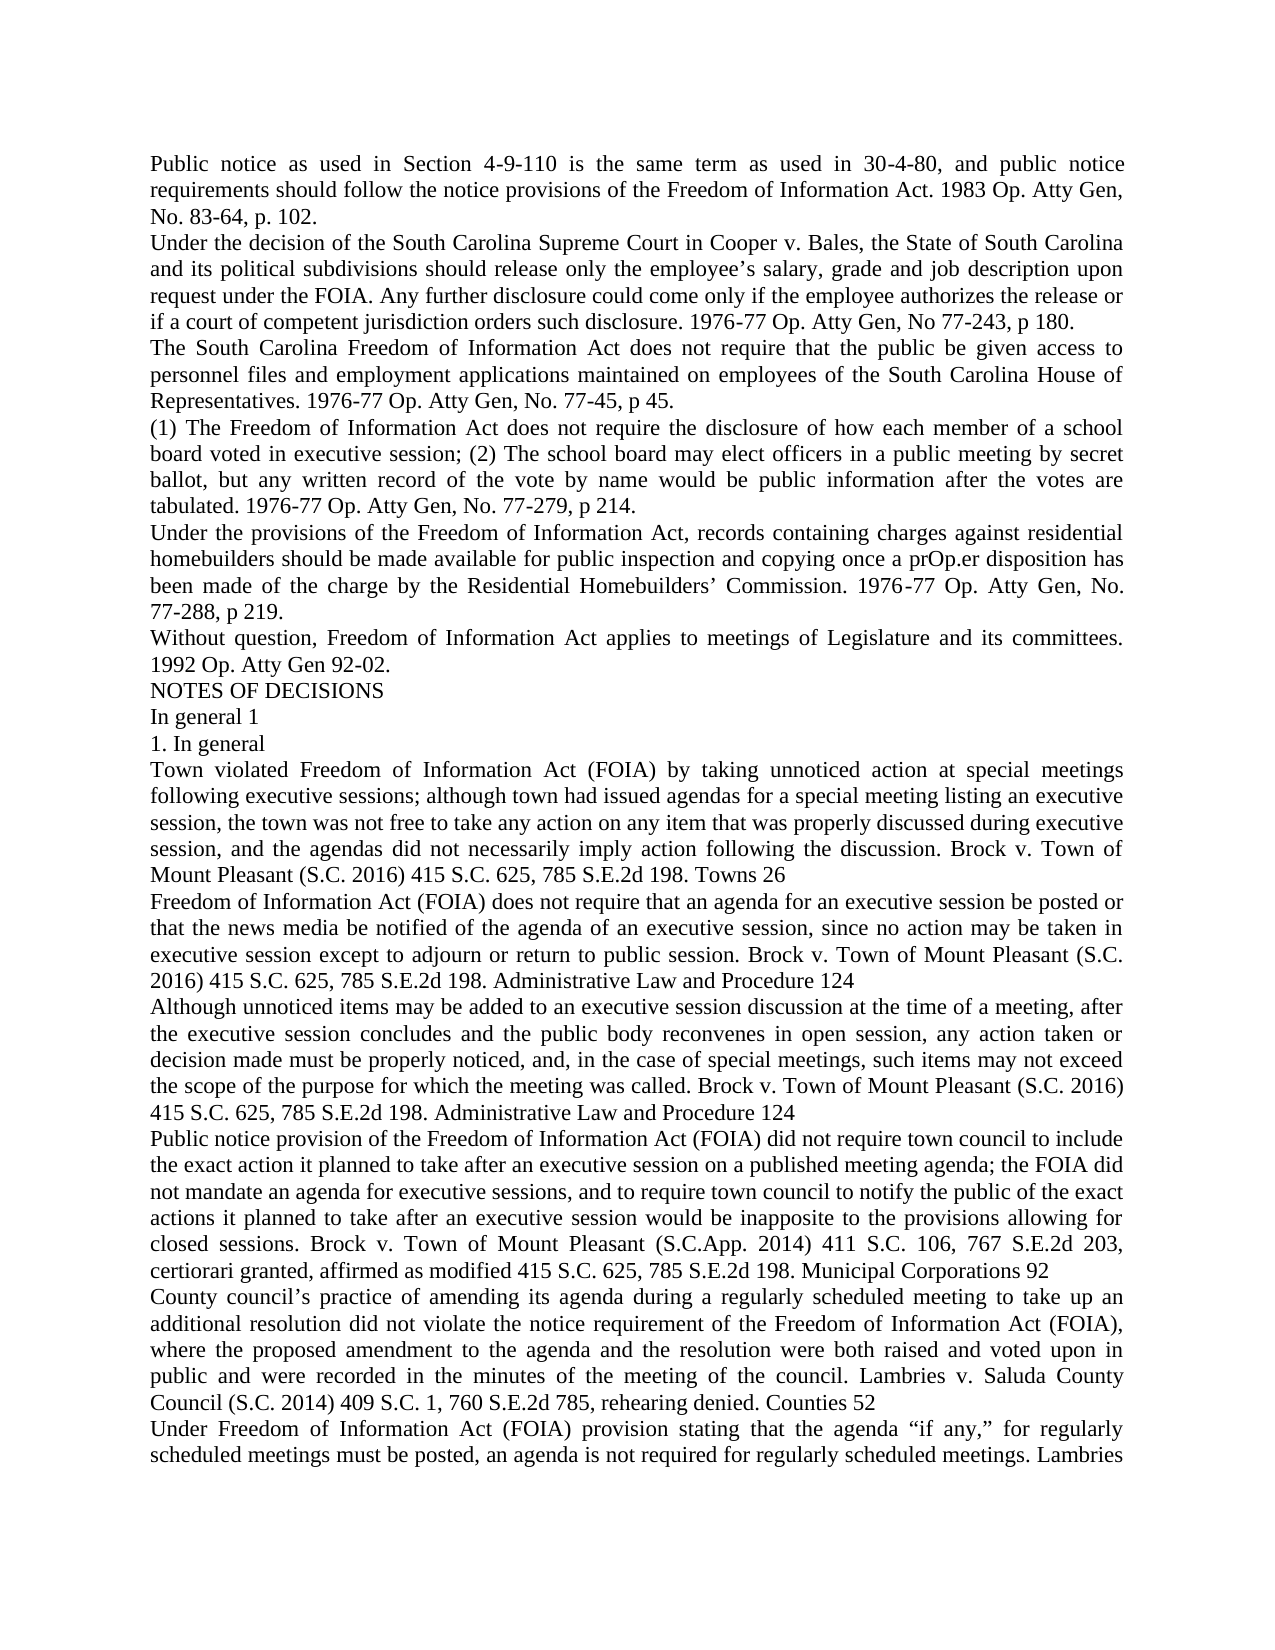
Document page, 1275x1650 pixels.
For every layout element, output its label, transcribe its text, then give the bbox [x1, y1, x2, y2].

text Freedom of Information Act (FOIA) does not require that an agenda for an executive session be posted or that the news media be notified of the agenda of an executive session, since no action may be taken in executive session except to adjourn or return to public session. Brock v. Town of Mount Pleasant (S.C. 2016) 415 S.C. 625, 785 S.E.2d 198. Administrative Law and Procedure 124 [150, 888, 1125, 993]
text Public notice as used in Section 4-9-110 is the same term as used in 30-4-80, and public notice requirements should follow the notice provisions of the Freedom of Information Act. 1983 Op. Atty Gen, No. 83-64, p. 102. [150, 150, 1125, 229]
text Although unnoticed items may be added to an executive session discussion at the time of a meeting, after the executive session concludes and the public body reconvenes in open session, any action taken or decision made must be properly noticed, and, in the case of special meetings, such items may not exceed the scope of the purpose for which the meeting was called. Brock v. Town of Mount Pleasant (S.C. 2016) 415 S.C. 625, 785 S.E.2d 198. Administrative Law and Procedure 124 [150, 993, 1125, 1125]
text In general 1 [150, 703, 1125, 730]
text Town violated Freedom of Information Act (FOIA) by taking unnoticed action at special meetings following executive sessions; although town had issued agendas for a special meeting listing an executive session, the town was not free to take any action on any item that was properly discussed during executive session, and the agendas did not necessarily imply action following the discussion. Brock v. Town of Mount Pleasant (S.C. 2016) 415 S.C. 625, 785 S.E.2d 198. Towns 26 [150, 756, 1125, 888]
text Under the provisions of the Freedom of Information Act, records containing charges against residential homebuilders should be made available for public inspection and copying once a prOp.er disposition has been made of the charge by the Residential Homebuilders’ Commission. 1976-77 Op. Atty Gen, No. 77-288, p 219. [150, 519, 1125, 624]
text NOTES OF DECISIONS [150, 677, 1125, 703]
text (1) The Freedom of Information Act does not require the disclosure of how each member of a school board voted in executive session; (2) The school board may elect officers in a public meeting by secret ballot, but any written record of the vote by name would be public information after the votes are tabulated. 1976-77 Op. Atty Gen, No. 77-279, p 214. [150, 413, 1125, 519]
text Without question, Freedom of Information Act applies to meetings of Legislature and its committees. 1992 Op. Atty Gen 92-02. [150, 624, 1125, 677]
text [150, 1415, 1125, 1468]
text Public notice provision of the Freedom of Information Act (FOIA) did not require town council to include the exact action it planned to take after an executive session on a published meeting agenda; the FOIA did not mandate an agenda for executive sessions, and to require town council to notify the public of the exact actions it planned to take after an executive session would be inapposite to the provisions allowing for closed sessions. Brock v. Town of Mount Pleasant (S.C.App. 2014) 411 S.C. 106, 767 S.E.2d 203, certiorari granted, affirmed as modified 415 S.C. 625, 785 S.E.2d 198. Municipal Corporations 92 [150, 1125, 1125, 1283]
text Under the decision of the South Carolina Supreme Court in Cooper v. Bales, the State of South Carolina and its political subdivisions should release only the employee’s salary, grade and job description upon request under the FOIA. Any further disclosure could come only if the employee authorizes the release or if a court of competent jurisdiction orders such disclosure. 1976-77 Op. Atty Gen, No 77-243, p 180. [150, 229, 1125, 334]
text 1. In general [150, 730, 1125, 756]
text County council’s practice of amending its agenda during a regularly scheduled meeting to take up an additional resolution did not violate the notice requirement of the Freedom of Information Act (FOIA), where the proposed amendment to the agenda and the resolution were both raised and voted upon in public and were recorded in the minutes of the meeting of the council. Lambries v. Saluda County Council (S.C. 2014) 409 S.C. 1, 760 S.E.2d 785, rehearing denied. Counties 52 [150, 1283, 1125, 1415]
text The South Carolina Freedom of Information Act does not require that the public be given access to personnel files and employment applications maintained on employees of the South Carolina House of Representatives. 1976-77 Op. Atty Gen, No. 77-45, p 45. [150, 334, 1125, 413]
